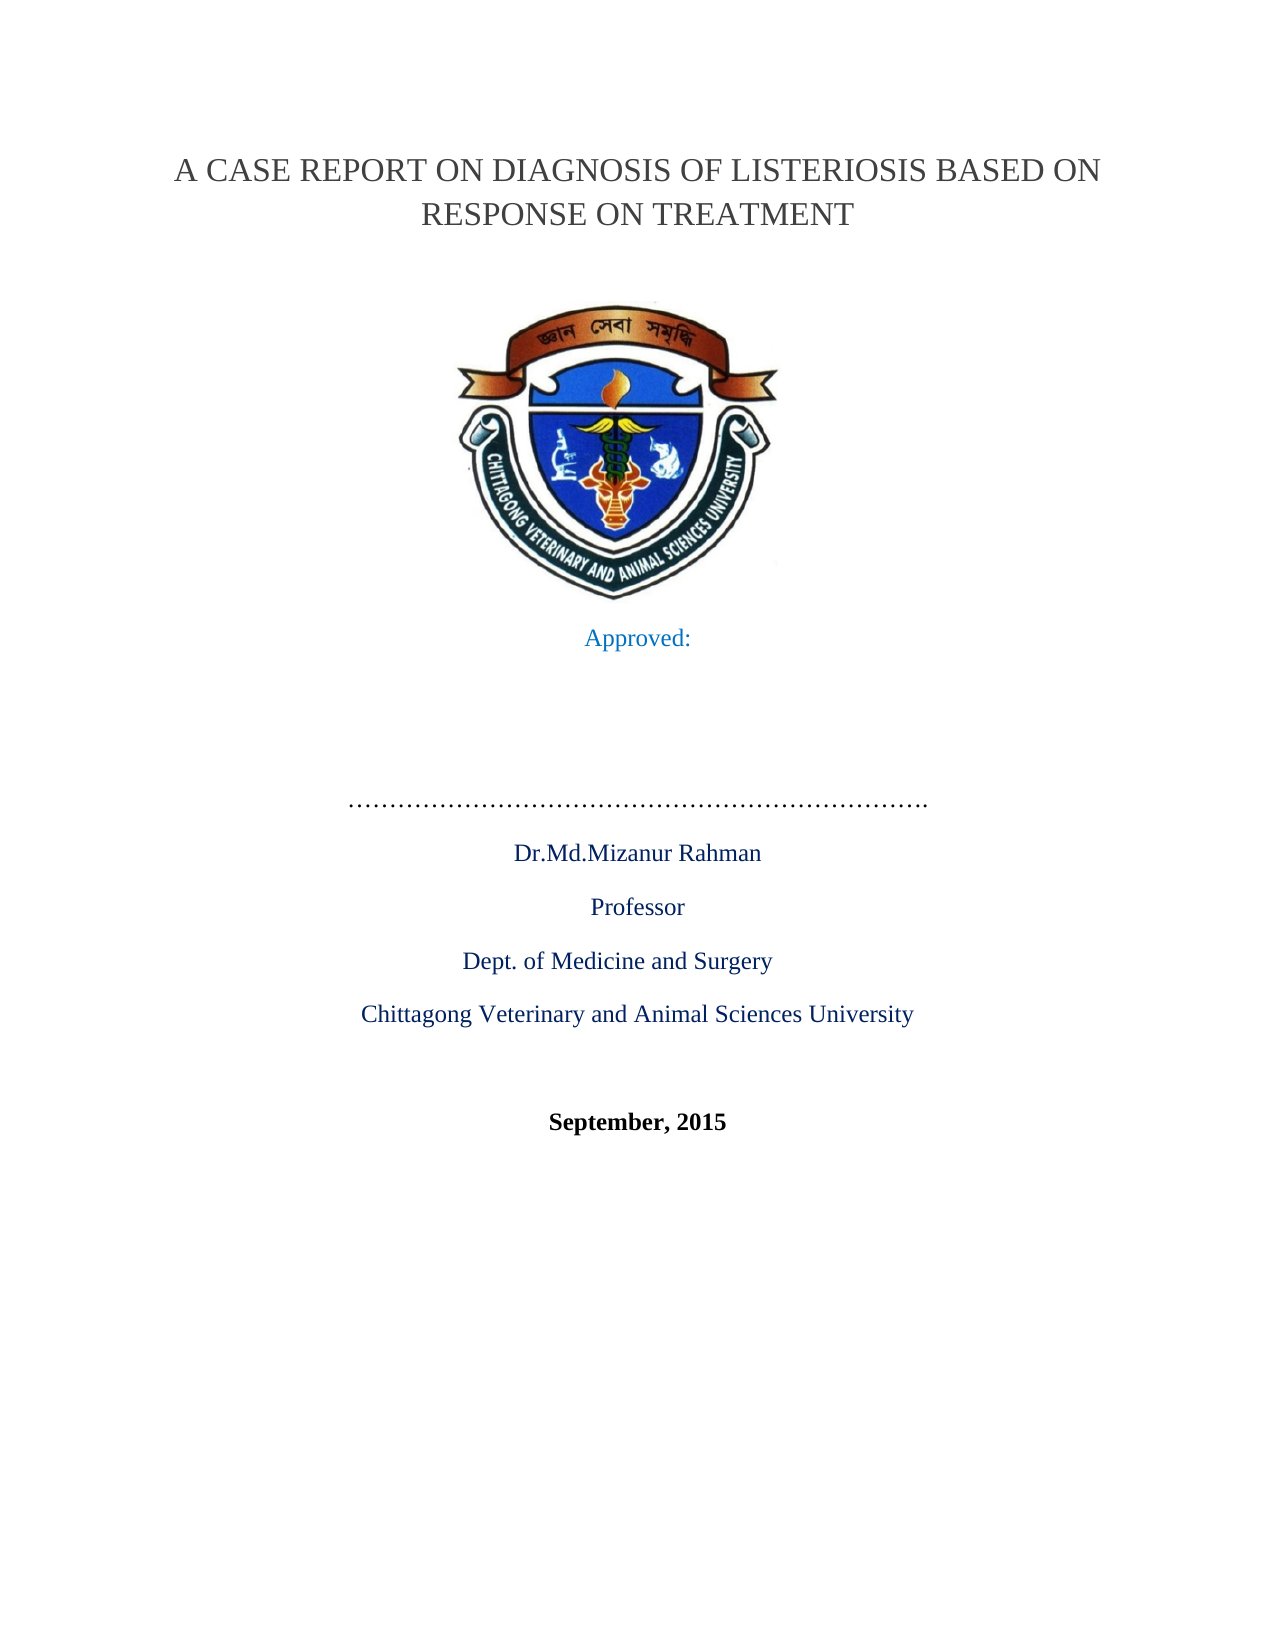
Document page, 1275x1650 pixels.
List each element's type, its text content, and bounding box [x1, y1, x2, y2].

picture [453, 301, 782, 602]
text Approved: [150, 623, 1125, 651]
text Chittagong Veterinary and Animal Sciences University [150, 999, 1125, 1028]
text Professor [150, 892, 1125, 921]
text ……………………………………………………………. [150, 784, 1125, 813]
text Dr.Md.Mizanur Rahman [150, 838, 1125, 867]
text September, 2015 [150, 1107, 1125, 1136]
text A CASE REPORT ON DIAGNOSIS OF LISTERIOSIS BASED ON RESPONSE ON TREATMENT [150, 150, 1125, 232]
text Dept. of Medicine and Surgery [150, 946, 1125, 974]
